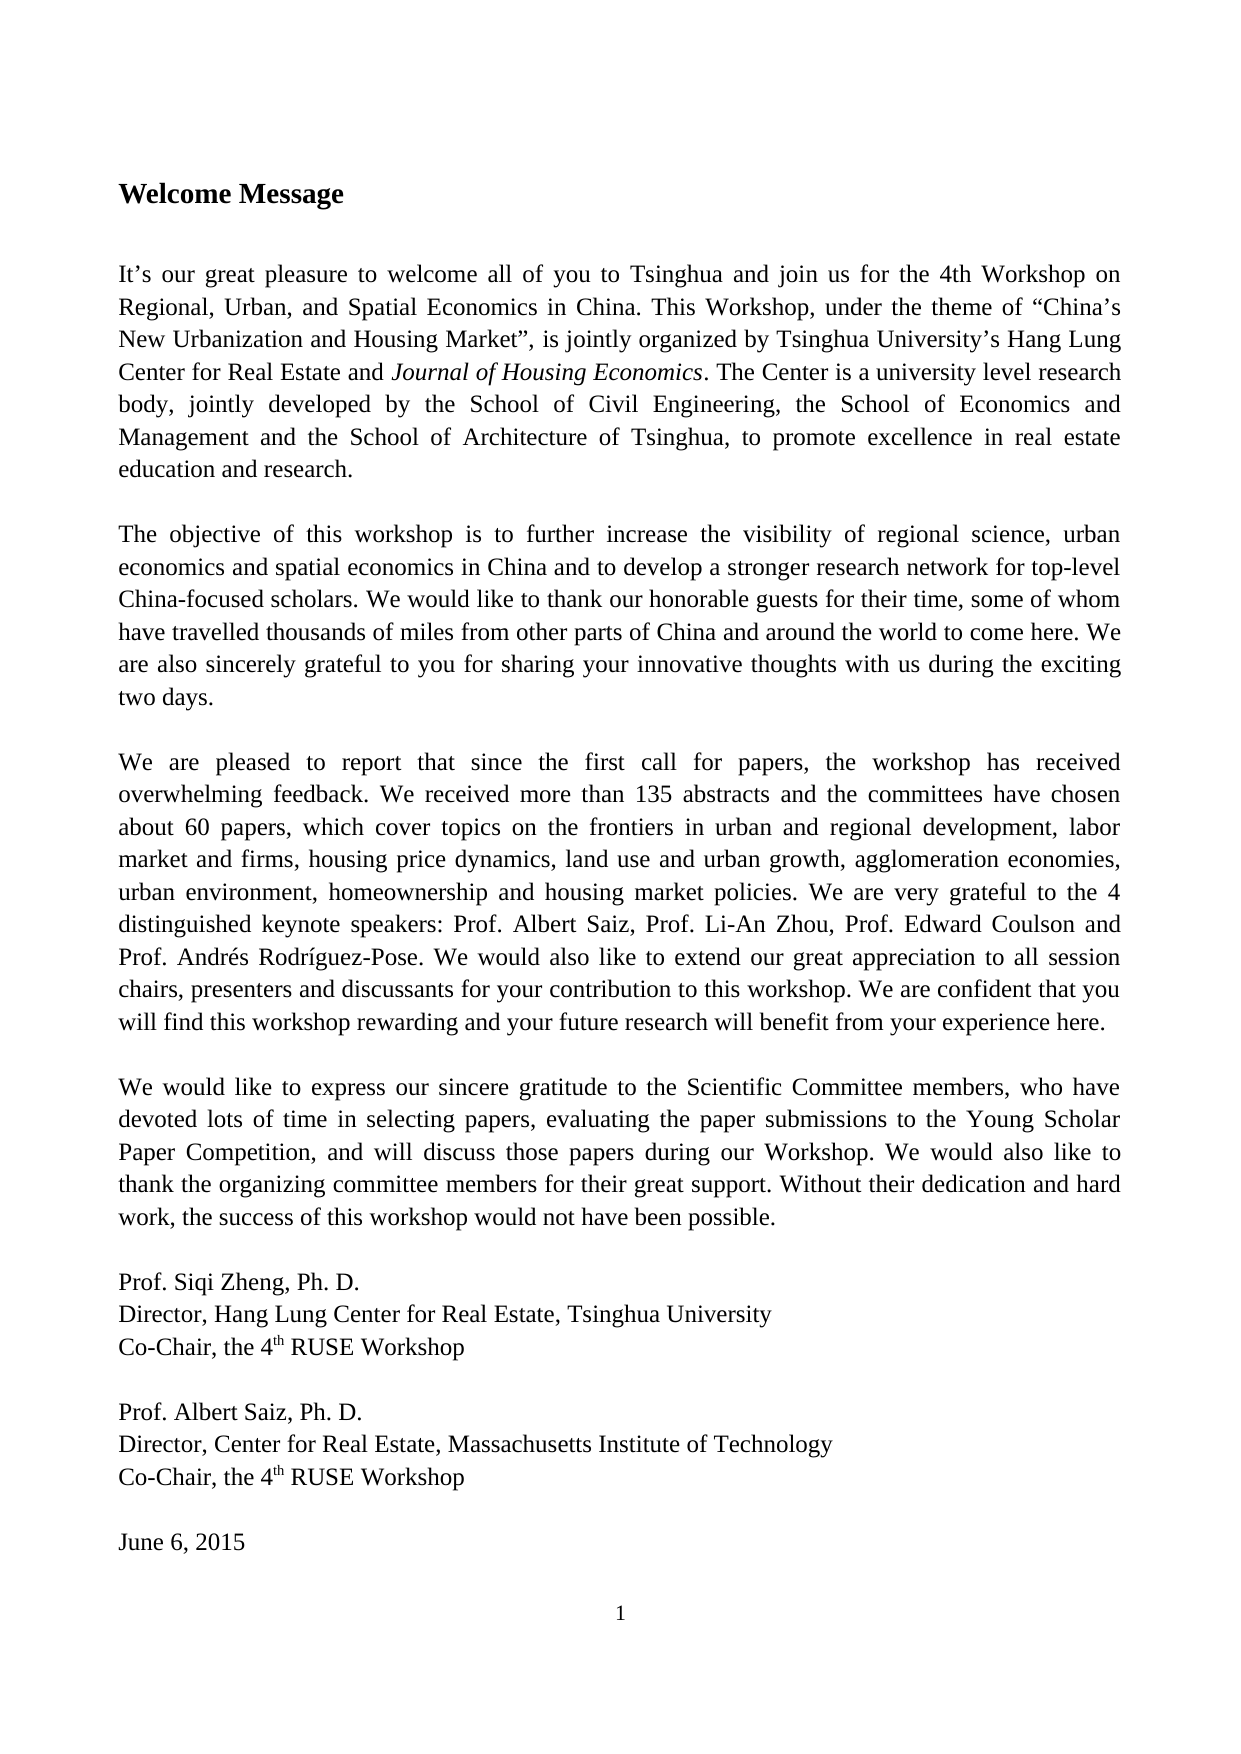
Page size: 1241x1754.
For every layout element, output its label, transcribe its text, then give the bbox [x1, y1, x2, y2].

text The objective of this workshop is to further increase the visibility of regional science, urban economics and spatial economics in China and to develop a stronger research network for top-level China-focused scholars. We would like to thank our honorable guests for their time, some of whom have travelled thousands of miles from other parts of China and around the world to come here. We are also sincerely grateful to you for sharing your innovative thoughts with us during the exciting two days. [118, 518, 1122, 713]
text June 6, 2015 [118, 1525, 1122, 1558]
text We are pleased to report that since the first call for papers, the workshop has received overwhelming feedback. We received more than 135 abstracts and the committees have chosen about 60 papers, which cover topics on the frontiers in urban and regional development, labor market and firms, housing price dynamics, land use and urban growth, agglomeration economies, urban environment, homeownership and housing market policies. We are very grateful to the 4 distinguished keynote speakers: Prof. Albert Saiz, Prof. Li-An Zhou, Prof. Edward Coulson and Prof. Andrés Rodríguez-Pose. We would also like to extend our great appreciation to all session chairs, presenters and discussants for your contribution to this workshop. We are confident that you will find this workshop rewarding and your future research will benefit from your experience here. [118, 745, 1122, 1038]
text Co-Chair, the 4th RUSE Workshop [118, 1460, 1122, 1493]
text We would like to express our sincere gratitude to the Scientific Committee members, who have devoted lots of time in selecting papers, evaluating the paper submissions to the Young Scholar Paper Competition, and will discuss those papers during our Workshop. We would also like to thank the organizing committee members for their great support. Without their dedication and hard work, the success of this workshop would not have been possible. [118, 1070, 1122, 1233]
text Co-Chair, the 4th RUSE Workshop [118, 1330, 1122, 1363]
text Director, Center for Real Estate, Massachusetts Institute of Technology [118, 1428, 1122, 1460]
text Prof. Siqi Zheng, Ph. D. [118, 1265, 1122, 1298]
subtitle Welcome Message [118, 160, 1122, 225]
text Director, Hang Lung Center for Real Estate, Tsinghua University [118, 1298, 1122, 1330]
text It’s our great pleasure to welcome all of you to Tsinghua and join us for the 4th Workshop on Regional, Urban, and Spatial Economics in China. This Workshop, under the theme of “China’s New Urbanization and Housing Market”, is jointly organized by Tsinghua University’s Hang Lung Center for Real Estate and Journal of Housing Economics. The Center is a university level research body, jointly developed by the School of Civil Engineering, the School of Economics and Management and the School of Architecture of Tsinghua, to promote excellence in real estate education and research. [118, 258, 1122, 485]
text Prof. Albert Saiz, Ph. D. [118, 1395, 1122, 1428]
